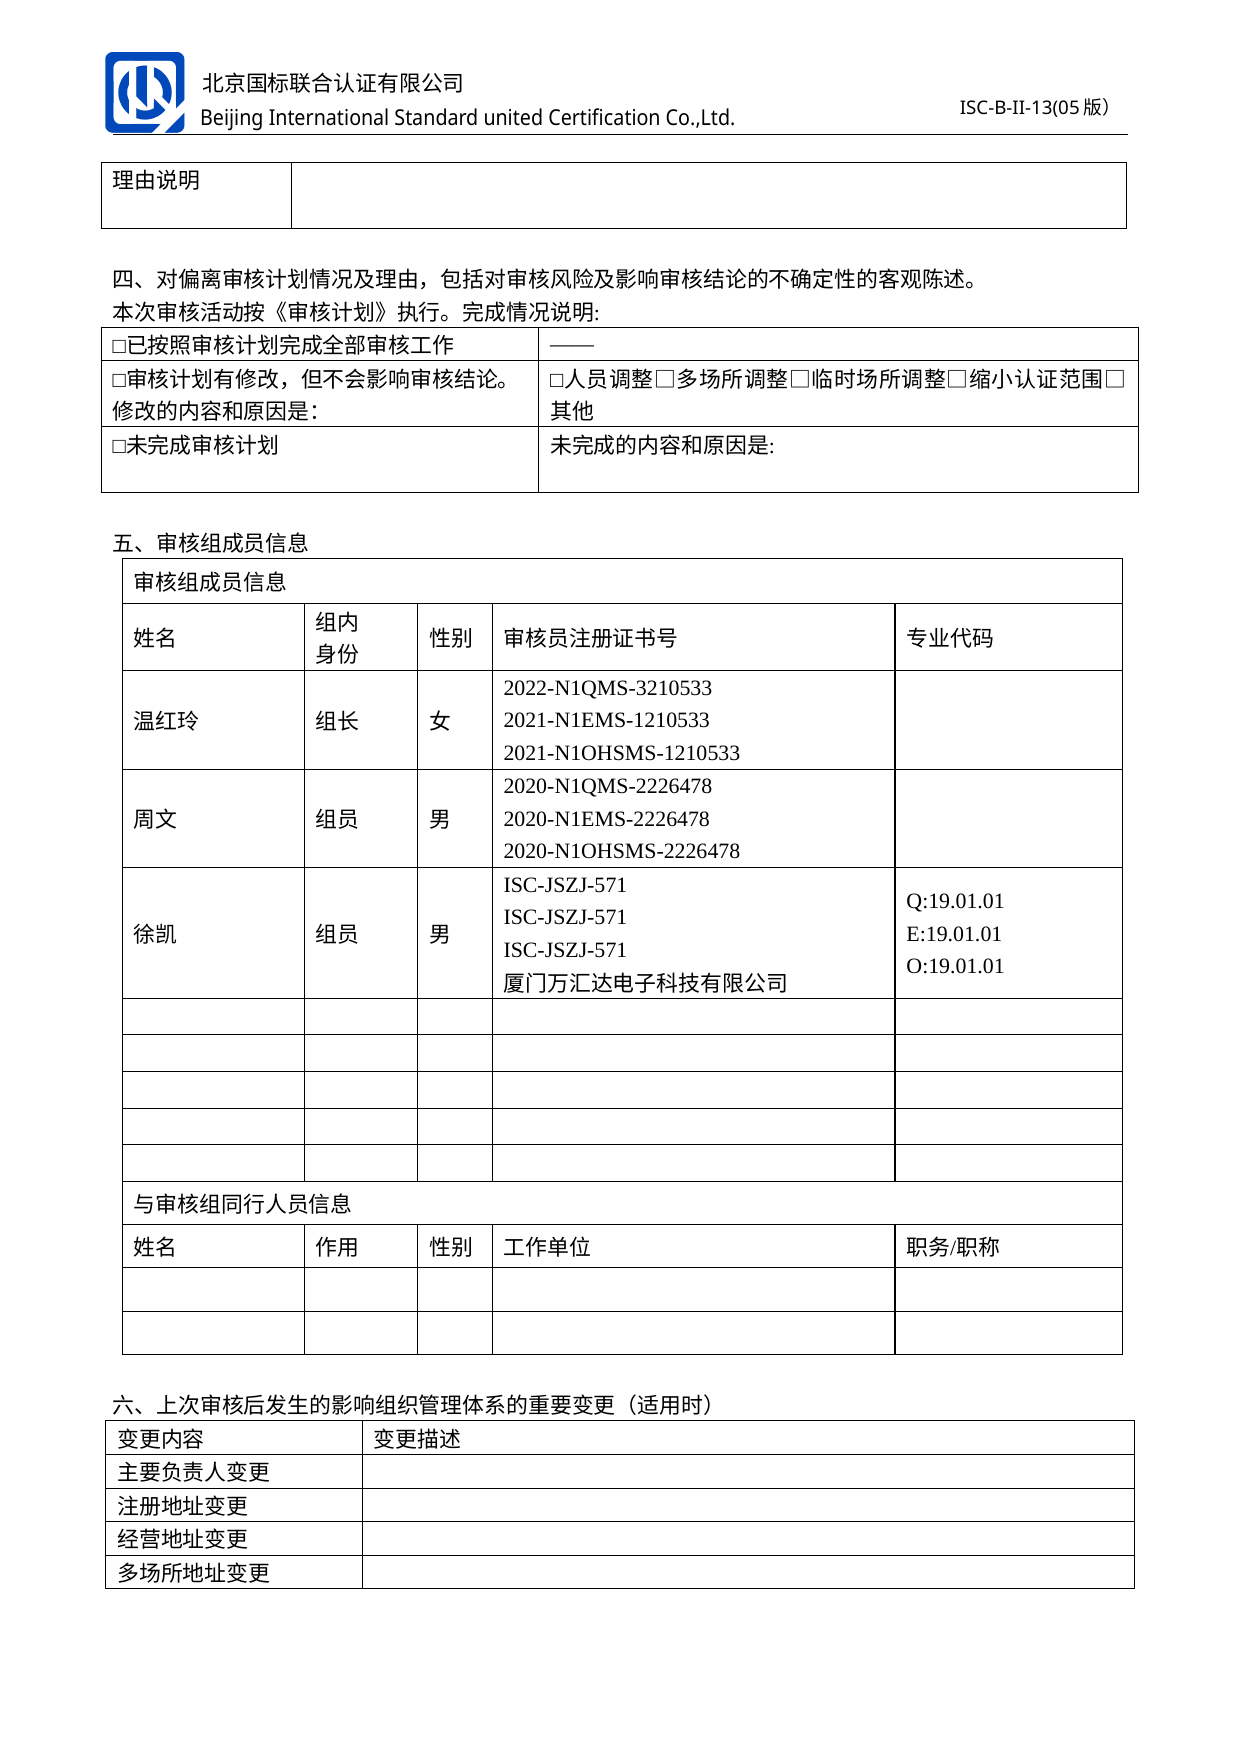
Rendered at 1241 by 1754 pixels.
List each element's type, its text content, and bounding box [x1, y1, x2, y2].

table_cell [493, 999, 894, 1034]
table_cell [305, 1109, 417, 1144]
table_cell 2020-N1QMS-2226478 2020-N1EMS-2226478 2020-N1OHSMS-2226478 [493, 770, 894, 867]
table_cell [123, 999, 304, 1034]
table_cell [493, 1145, 894, 1181]
table_cell 注册地址变更 [106, 1489, 362, 1521]
table_cell [493, 1268, 894, 1311]
table_cell [363, 1489, 1134, 1521]
table_cell □审核计划有修改，但不会影响审核结论。 修改的内容和原因是： [102, 361, 538, 426]
table_cell [363, 1455, 1134, 1487]
table_cell 专业代码 [896, 604, 1122, 670]
table_cell [493, 1312, 894, 1354]
table_cell ISC-JSZJ-571 ISC-JSZJ-571 ISC-JSZJ-571 厦门万汇达电子科技有限公司 [493, 868, 894, 998]
table_cell [123, 1035, 304, 1071]
table_cell [123, 1145, 304, 1181]
table_cell [305, 1312, 417, 1354]
table_cell □未完成审核计划 [102, 427, 538, 492]
text 五、审核组成员信息 [112, 526, 1128, 558]
table_cell [363, 1522, 1134, 1554]
table_cell 职务/职称 [896, 1225, 1122, 1267]
table_cell [305, 999, 417, 1034]
table_cell [123, 1268, 304, 1311]
table_cell 与审核组同行人员信息 [123, 1182, 1122, 1224]
table_cell [493, 1072, 894, 1107]
text 四、对偏离审核计划情况及理由，包括对审核风险及影响审核结论的不确定性的客观陈述。 [112, 262, 1128, 294]
table_cell 作用 [305, 1225, 417, 1267]
table_cell [896, 671, 1122, 768]
table_cell [123, 1312, 304, 1354]
table_cell [305, 1268, 417, 1311]
table_cell 性别 [418, 1225, 492, 1267]
picture [105, 52, 185, 133]
table_cell 姓名 [123, 1225, 304, 1267]
table_cell [305, 1145, 417, 1181]
table_cell 组员 [305, 868, 417, 998]
table_cell 审核员注册证书号 [493, 604, 894, 670]
table_header —— [539, 328, 1138, 360]
table_cell [896, 770, 1122, 867]
table_cell [418, 1035, 492, 1071]
table_cell 组长 [305, 671, 417, 768]
table_cell [896, 1035, 1122, 1071]
table_cell [123, 1109, 304, 1144]
table_cell □人员调整□多场所调整□临时场所调整□缩小认证范围□其他 [539, 361, 1138, 426]
text 本次审核活动按《审核计划》执行。完成情况说明: [112, 294, 1128, 327]
table_cell [418, 1268, 492, 1311]
table_cell [493, 1035, 894, 1071]
table_cell [305, 1072, 417, 1107]
table_cell [418, 1312, 492, 1354]
text 六、上次审核后发生的影响组织管理体系的重要变更（适用时） [112, 1388, 1128, 1420]
table_cell 组内 身份 [305, 604, 417, 670]
table_cell 性别 [418, 604, 492, 670]
table_cell [363, 1556, 1134, 1588]
table_header □已按照审核计划完成全部审核工作 [102, 328, 538, 360]
table_cell 主要负责人变更 [106, 1455, 362, 1487]
table_cell [896, 1268, 1122, 1311]
table_cell 温红玲 [123, 671, 304, 768]
table_cell 组员 [305, 770, 417, 867]
table_cell 未完成的内容和原因是: [539, 427, 1138, 492]
table_cell Q:19.01.01 E:19.01.01 O:19.01.01 [896, 868, 1122, 998]
table_header 变更描述 [363, 1421, 1134, 1454]
table_cell 工作单位 [493, 1225, 894, 1267]
table_cell [896, 999, 1122, 1034]
table_header 变更内容 [106, 1421, 362, 1454]
table_cell 2022-N1QMS-3210533 2021-N1EMS-1210533 2021-N1OHSMS-1210533 [493, 671, 894, 768]
table_cell 经营地址变更 [106, 1522, 362, 1554]
table_cell 女 [418, 671, 492, 768]
table_cell [896, 1109, 1122, 1144]
table_cell 多场所地址变更 [106, 1556, 362, 1588]
table_cell [292, 163, 1126, 228]
table_cell 姓名 [123, 604, 304, 670]
table_cell [418, 1109, 492, 1144]
table_cell [418, 999, 492, 1034]
table_cell [896, 1072, 1122, 1107]
table_cell 男 [418, 770, 492, 867]
table_cell 理由说明 [102, 163, 291, 228]
table_cell 男 [418, 868, 492, 998]
table_cell 周文 [123, 770, 304, 867]
table_cell [123, 1072, 304, 1107]
table_cell [305, 1035, 417, 1071]
table_cell [896, 1145, 1122, 1181]
table_header 审核组成员信息 [123, 559, 1122, 603]
table_cell [418, 1145, 492, 1181]
table_cell [896, 1312, 1122, 1354]
table_cell 徐凯 [123, 868, 304, 998]
table_cell [418, 1072, 492, 1107]
table_cell [493, 1109, 894, 1144]
